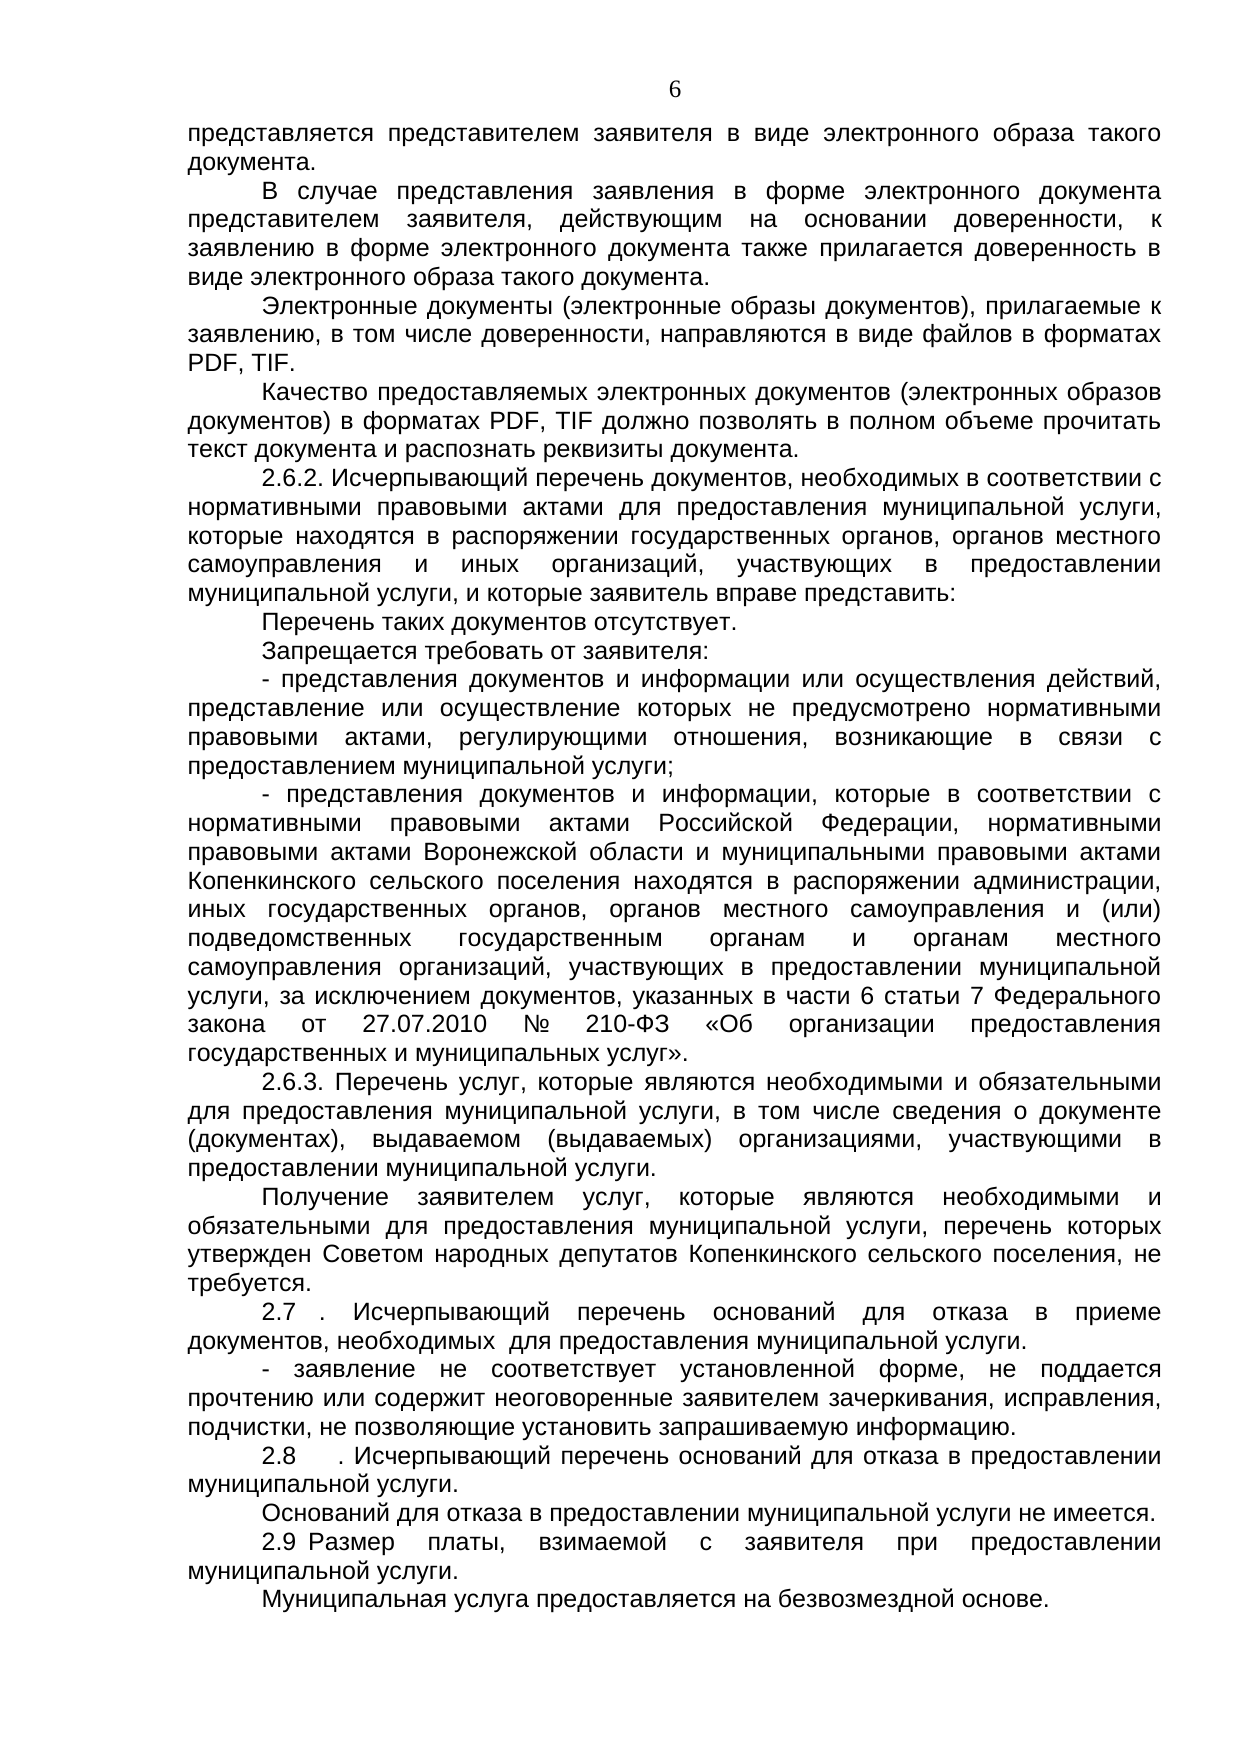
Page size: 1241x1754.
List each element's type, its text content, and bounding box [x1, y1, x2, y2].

list Размер платы, взимаемой с заявителя при предоставлении муниципальной услуги. [187, 1527, 1162, 1584]
text - заявление не соответствует установленной форме, не поддается прочтению или содержит неоговоренные заявителем зачеркивания, исправления, подчистки, не позволяющие установить запрашиваемую информацию. [187, 1354, 1162, 1441]
text Перечень таких документов отсутствует. [187, 607, 1162, 636]
text Запрещается требовать от заявителя: [187, 636, 1162, 664]
list . Исчерпывающий перечень оснований для отказа в предоставлении муниципальной услуги. [187, 1441, 1162, 1498]
text Качество предоставляемых электронных документов (электронных образов документов) в форматах PDF, TIF должно позволять в полном объеме прочитать текст документа и распознать реквизиты документа. [187, 377, 1162, 463]
list . Исчерпывающий перечень оснований для отказа в приеме документов, необходимых для предоставления муниципальной услуги. [187, 1297, 1162, 1354]
text - представления документов и информации или осуществления действий, представление или осуществление которых не предусмотрено нормативными правовыми актами, регулирующими отношения, возникающие в связи с предоставлением муниципальной услуги; [187, 664, 1162, 779]
text - представления документов и информации, которые в соответствии с нормативными правовыми актами Российской Федерации, нормативными правовыми актами Воронежской области и муниципальными правовыми актами Копенкинского сельского поселения находятся в распоряжении администрации, иных государственных органов, органов местного самоуправления и (или) подведомственных государственным органам и органам местного самоуправления организаций, участвующих в предоставлении муниципальной услуги, за исключением документов, указанных в части 6 статьи 7 Федерального закона от 27.07.2010 № 210-ФЗ «Об организации предоставления государственных и муниципальных услуг». [187, 779, 1162, 1067]
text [187, 118, 1162, 176]
text В случае представления заявления в форме электронного документа представителем заявителя, действующим на основании доверенности, к заявлению в форме электронного документа также прилагается доверенность в виде электронного образа такого документа. [187, 176, 1162, 291]
text Получение заявителем услуг, которые являются необходимыми и обязательными для предоставления муниципальной услуги, перечень которых утвержден Советом народных депутатов Копенкинского сельского поселения, не требуется. [187, 1182, 1162, 1297]
text 2.6.2. Исчерпывающий перечень документов, необходимых в соответствии с нормативными правовыми актами для предоставления муниципальной услуги, которые находятся в распоряжении государственных органов, органов местного самоуправления и иных организаций, участвующих в предоставлении муниципальной услуги, и которые заявитель вправе представить: [187, 463, 1162, 607]
text Оснований для отказа в предоставлении муниципальной услуги не имеется. [187, 1498, 1162, 1527]
text Муниципальная услуга предоставляется на безвозмездной основе. [187, 1584, 1162, 1613]
text Электронные документы (электронные образы документов), прилагаемые к заявлению, в том числе доверенности, направляются в виде файлов в форматах PDF, TIF. [187, 291, 1162, 377]
text 2.6.3. Перечень услуг, которые являются необходимыми и обязательными для предоставления муниципальной услуги, в том числе сведения о документе (документах), выдаваемом (выдаваемых) организациями, участвующими в предоставлении муниципальной услуги. [187, 1067, 1162, 1182]
